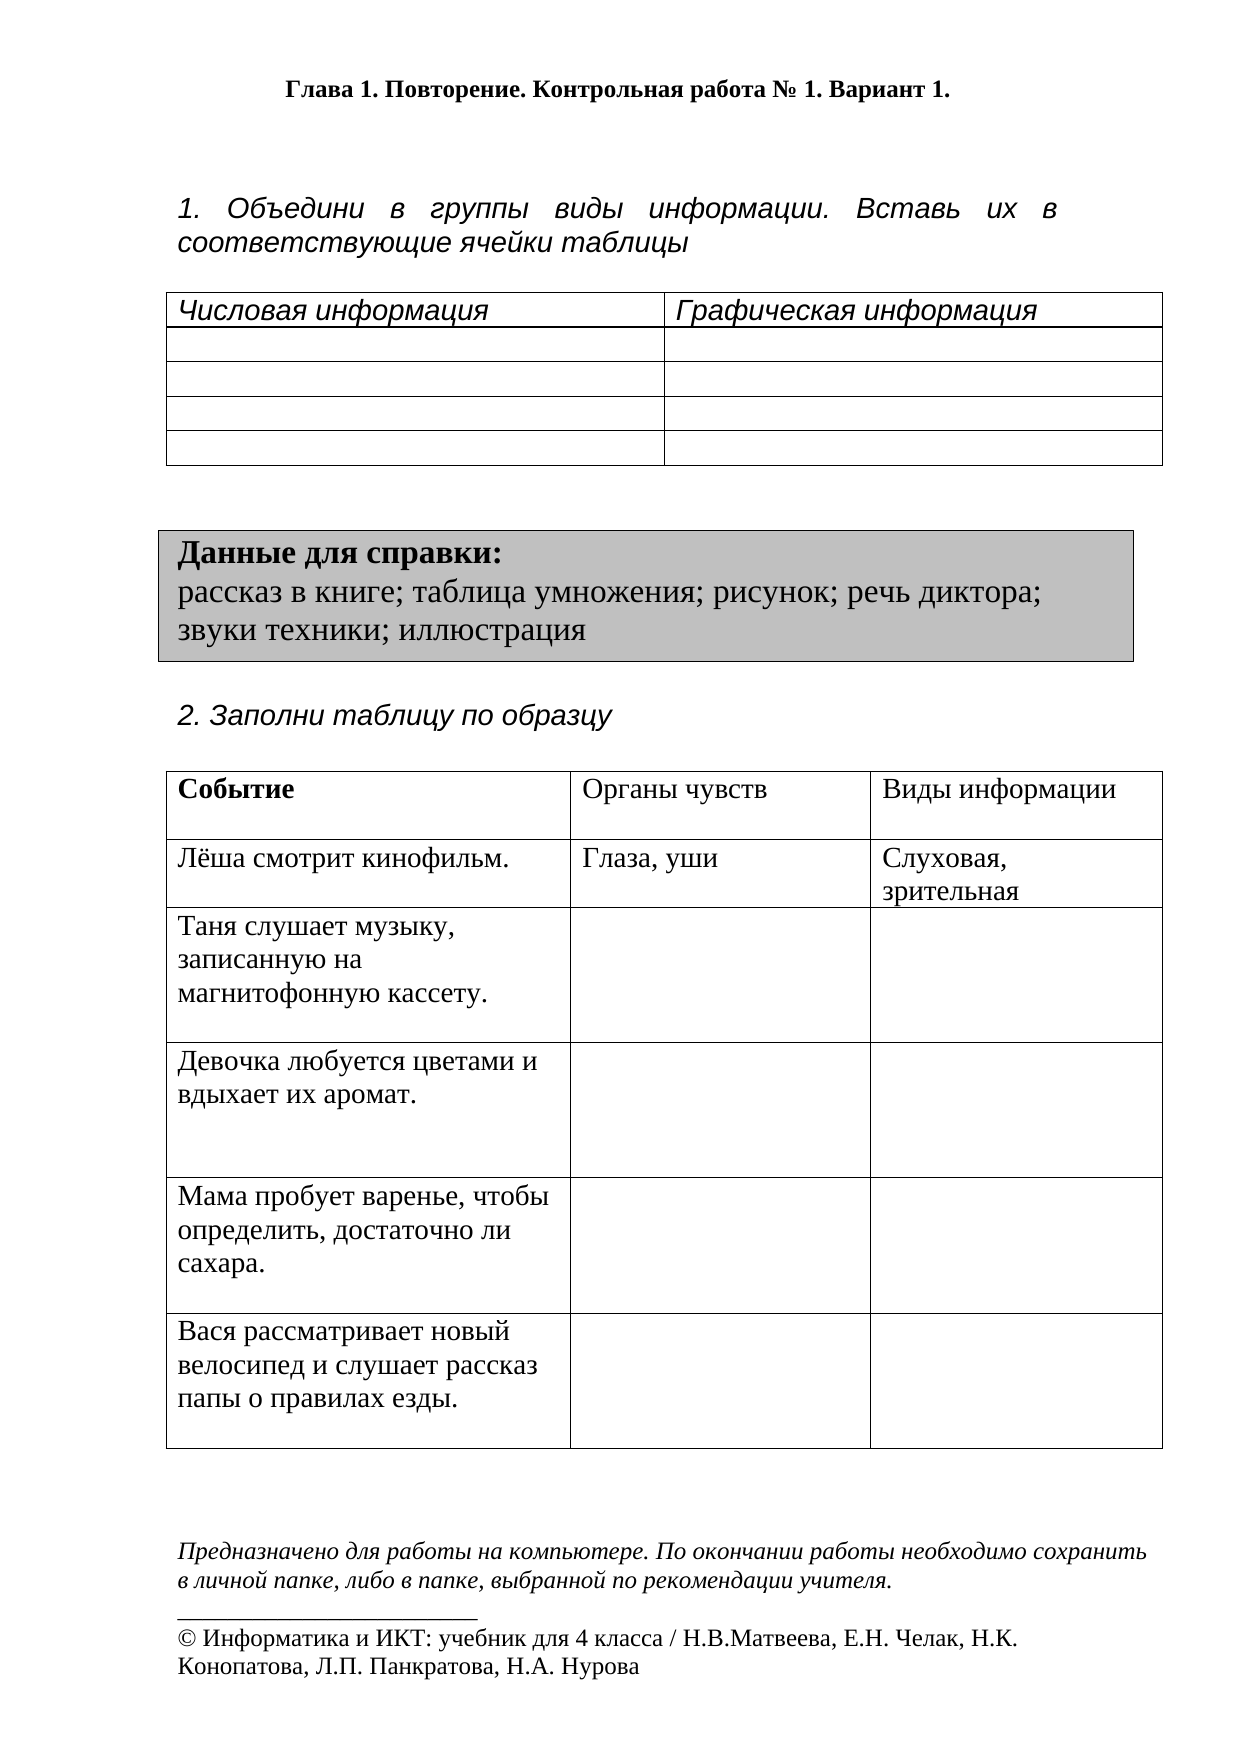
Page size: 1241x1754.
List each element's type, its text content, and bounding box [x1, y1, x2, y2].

table_cell Таня слушает музыку, записанную на магнитофонную кассету. [167, 908, 570, 1042]
text 1. Объедини в группы виды информации. Вставь их в соответствующие ячейки таблицы [177, 191, 1058, 258]
table_cell [871, 1043, 1162, 1177]
table_cell Девочка любуется цветами и вдыхает их аромат. [167, 1043, 570, 1177]
table_cell [167, 397, 664, 430]
table_header Событие [167, 772, 570, 839]
text рассказ в книге; таблица умножения; рисунок; речь диктора; звуки техники; иллюстрация [177, 571, 1058, 648]
table_cell [871, 1178, 1162, 1312]
table_cell Лёша смотрит кинофильм. [167, 840, 570, 907]
table_cell [571, 1314, 870, 1448]
table_cell [665, 328, 1162, 361]
text 2. Заполни таблицу по образцу [177, 698, 1058, 732]
table_cell [571, 1043, 870, 1177]
table_cell [665, 397, 1162, 430]
table_header Графическая информация [665, 293, 1162, 326]
table_cell [167, 362, 664, 396]
table_cell [167, 328, 664, 361]
table_cell [665, 362, 1162, 396]
text Данные для справки: [177, 533, 1058, 571]
table_cell Мама пробует варенье, чтобы определить, достаточно ли сахара. [167, 1178, 570, 1312]
table_cell [571, 908, 870, 1042]
table_cell Слуховая, зрительная [871, 840, 1162, 907]
table_cell Глаза, уши [571, 840, 870, 907]
table_cell Вася рассматривает новый велосипед и слушает рассказ папы о правилах езды. [167, 1314, 570, 1448]
table_cell [571, 1178, 870, 1312]
table_cell [167, 431, 664, 465]
table_header Органы чувств [571, 772, 870, 839]
table_cell [871, 908, 1162, 1042]
table_cell [665, 431, 1162, 465]
table_header Числовая информация [167, 293, 664, 326]
table_header Виды информации [871, 772, 1162, 839]
table_cell [871, 1314, 1162, 1448]
